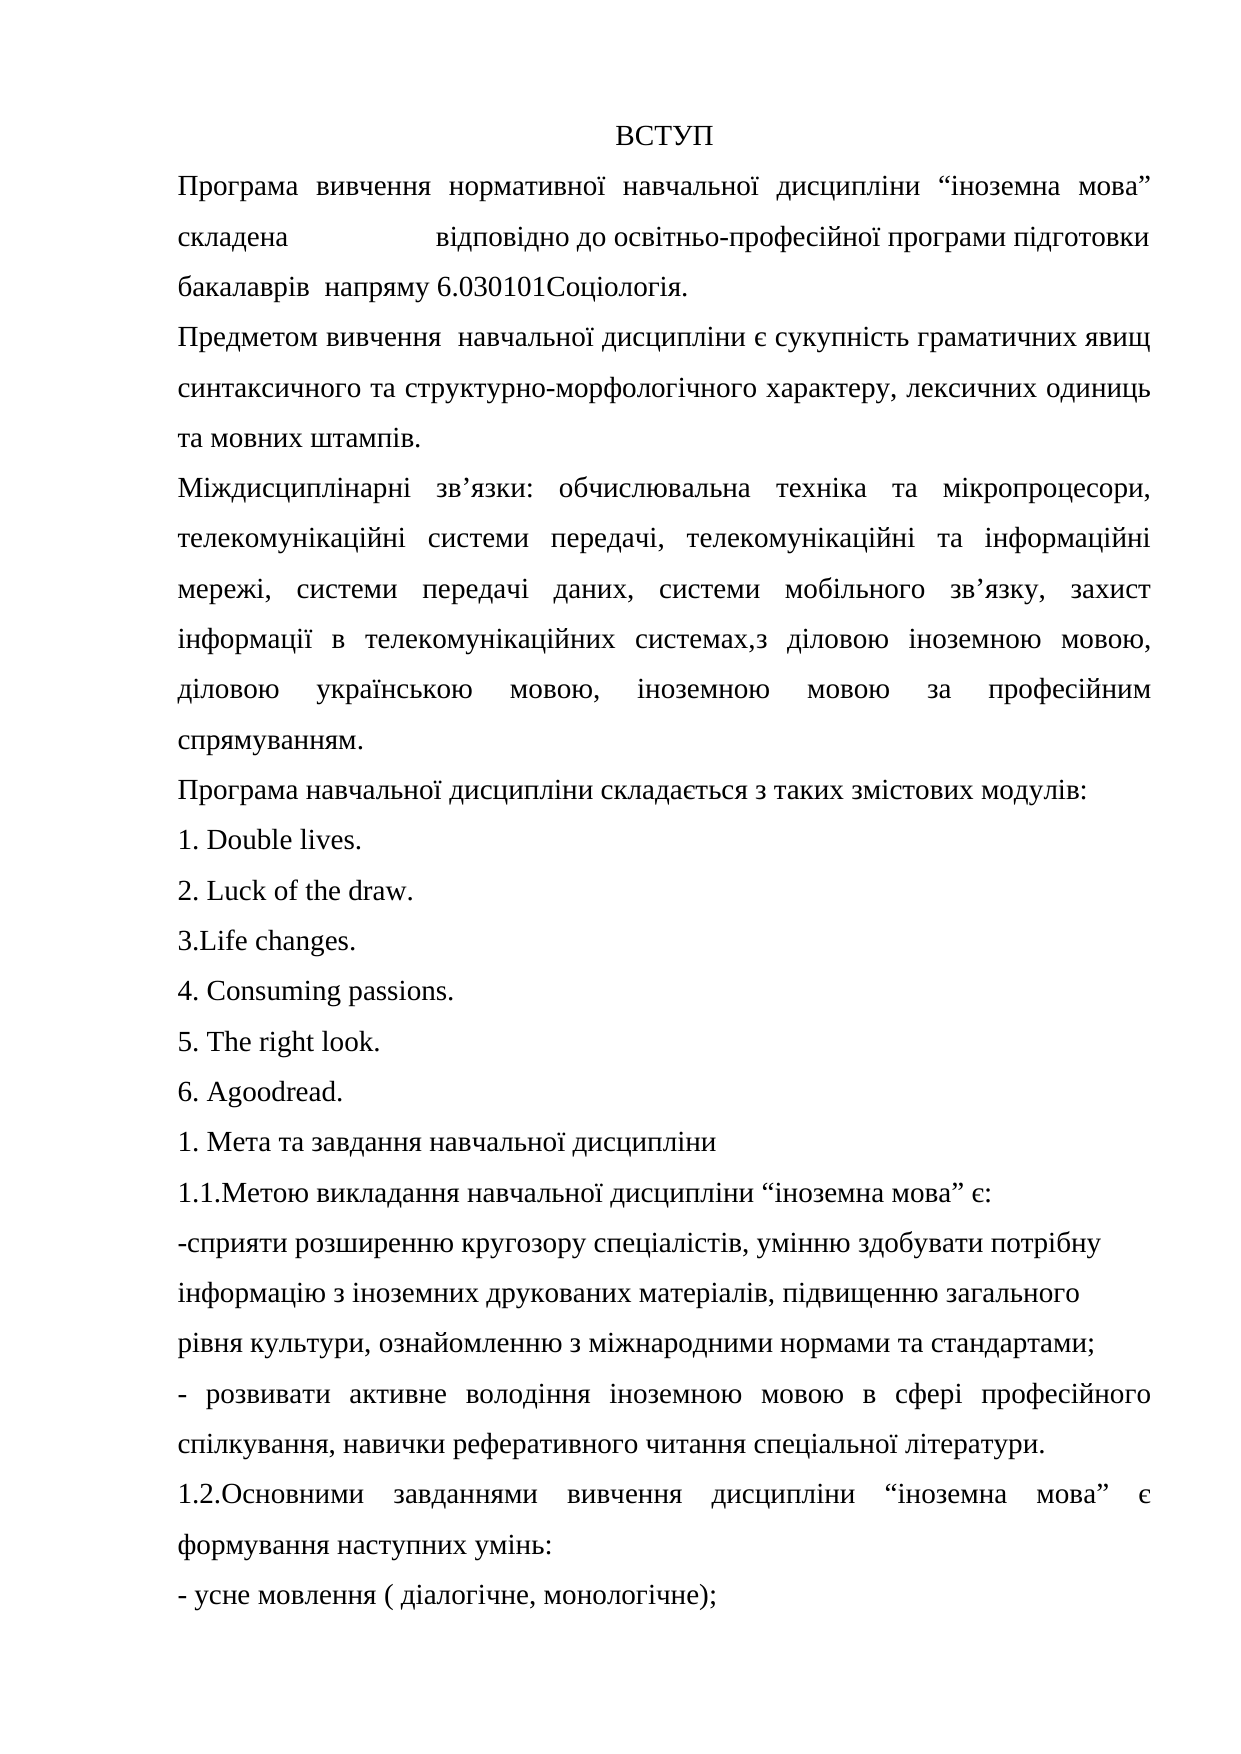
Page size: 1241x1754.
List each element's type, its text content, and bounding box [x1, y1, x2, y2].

text - усне мовлення ( діалогічне, монологічне); [177, 1577, 1152, 1611]
text 1.2.Основними завданнями вивчення дисципліни “іноземна мова” є формування наступних умінь: [177, 1477, 1152, 1560]
text Програма навчальної дисципліни складається з таких змістових модулів: [177, 772, 1152, 806]
text 1. Мета та завдання навчальної дисципліни [177, 1124, 1152, 1158]
text 5. The right look. [177, 1024, 1152, 1057]
text 1. Double lives. [177, 822, 1152, 856]
text 6. Agoodread. [177, 1074, 1152, 1108]
text 2. Luck of the draw. [177, 873, 1152, 906]
text Міждисциплінарні зв’язки: обчислювальна техніка та мікропроцесори, телекомунікаційні системи передачі, телекомунікаційні та інформаційні мережі, системи передачі даних, системи мобільного зв’язку, захист інформації в телекомунікаційних системах,з діловою іноземною мовою, діловою українською мовою, іноземною мовою за професійним спрямуванням. [177, 470, 1152, 755]
text Програма вивчення нормативної навчальної дисципліни “іноземна мова” складена відповідно до освітньо-професійної програми підготовки бакалаврів напряму 6.030101Соціологія. [177, 168, 1152, 303]
text 4. Consuming passions. [177, 973, 1152, 1007]
text 3.Life changes. [177, 923, 1152, 957]
text Предметом вивчення навчальної дисципліни є сукупність граматичних явищ синтаксичного та структурно-морфологічного характеру, лексичних одиниць та мовних штампів. [177, 319, 1152, 453]
text Вступ [177, 118, 1152, 152]
text -сприяти розширенню кругозору спеціалістів, умінню здобувати потрібну інформацію з іноземних друкованих матеріалів, підвищенню загального рівня культури, ознайомленню з міжнародними нормами та стандартами; [177, 1225, 1152, 1359]
text 1.1.Метою викладання навчальної дисципліни “іноземна мова” є: [177, 1175, 1152, 1208]
list - розвивати активне володіння іноземною мовою в сфері професійного спілкування, навички реферативного читання спеціальної літератури. [177, 1376, 1152, 1460]
